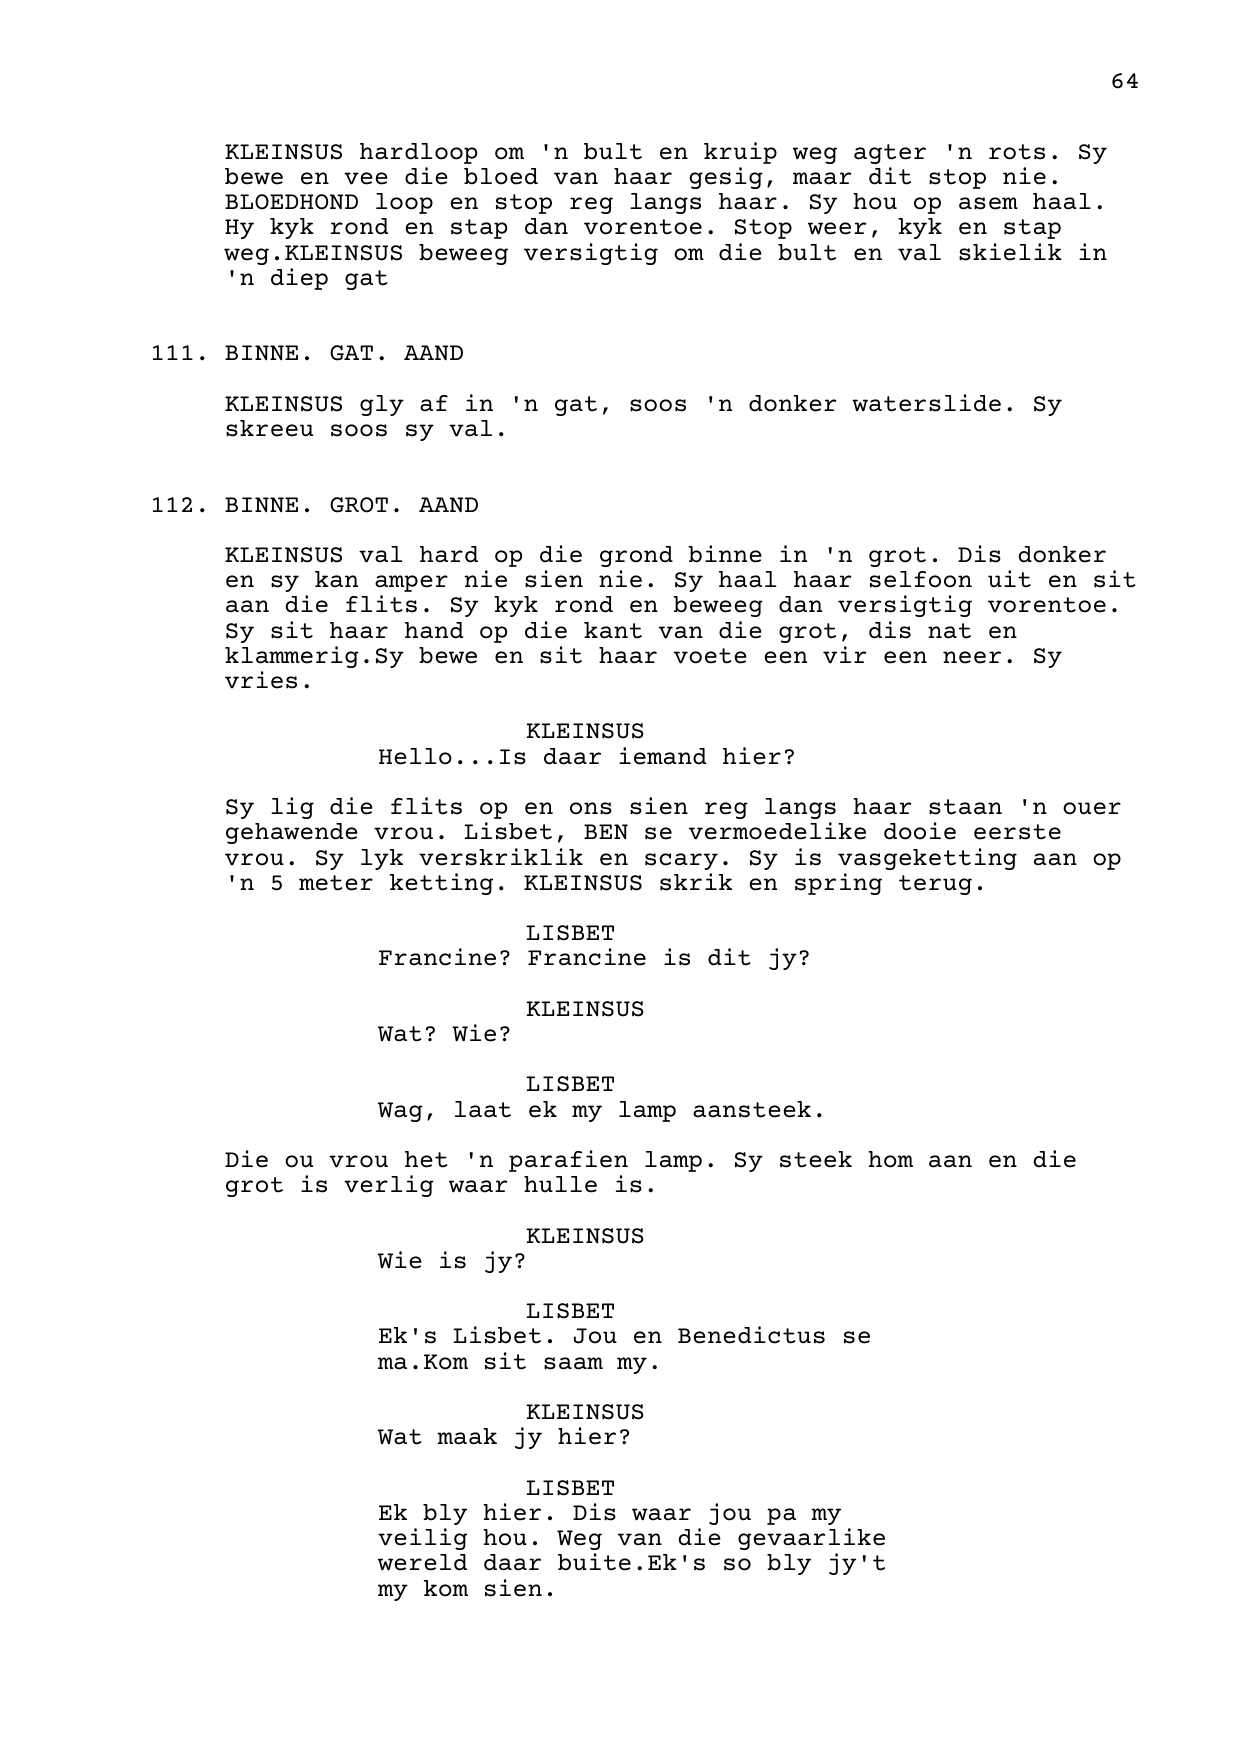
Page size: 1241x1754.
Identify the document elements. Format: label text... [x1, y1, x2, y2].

text Wie is jy? [378, 1251, 904, 1276]
text Wat maak jy hier? [378, 1427, 904, 1452]
text Die ou vrou het 'n parafien lamp. Sy steek hom aan en die grot is verlig waar hulle is. [224, 1150, 1140, 1200]
text LISBET [526, 923, 1107, 948]
text Hello...Is daar iemand hier? [378, 747, 904, 772]
text KLEINSUS [526, 999, 1107, 1024]
text KLEINSUS gly af in 'n gat, soos 'n donker waterslide. Sy skreeu soos sy val. [224, 394, 1140, 444]
text KLEINSUS hardloop om 'n bult en kruip weg agter 'n rots. Sy bewe en vee die bloed van haar gesig, maar dit stop nie. BLOEDHOND loop en stop reg langs haar. Sy hou op asem haal. Hy kyk rond en stap dan vorentoe. Stop weer, kyk en stap weg.KLEINSUS beweeg versigtig om die bult en val skielik in 'n diep gat [224, 142, 1140, 293]
text Ek bly hier. Dis waar jou pa my veilig hou. Weg van die gevaarlike wereld daar buite.Ek's so bly jy't my kom sien. [378, 1503, 904, 1604]
text LISBET [526, 1478, 1107, 1503]
text Francine? Francine is dit jy? [378, 948, 904, 973]
text Wag, laat ek my lamp aansteek. [378, 1099, 904, 1125]
subtitle 111. BINNE. GAT. AAND [150, 343, 1140, 368]
text KLEINSUS [526, 1402, 1107, 1427]
subtitle 112. BINNE. GROT. AAND [150, 494, 1140, 520]
text Ek's Lisbet. Jou en Benedictus se ma.Kom sit saam my. [378, 1326, 904, 1377]
text Sy lig die flits op en ons sien reg langs haar staan 'n ouer gehawende vrou. Lisbet, BEN se vermoedelike dooie eerste vrou. Sy lyk verskriklik en scary. Sy is vasgeketting aan op 'n 5 meter ketting. KLEINSUS skrik en spring terug. [224, 797, 1140, 898]
text KLEINSUS [526, 1226, 1107, 1251]
text KLEINSUS [526, 721, 1107, 747]
text KLEINSUS val hard op die grond binne in 'n grot. Dis donker en sy kan amper nie sien nie. Sy haal haar selfoon uit en sit aan die flits. Sy kyk rond en beweeg dan versigtig vorentoe. Sy sit haar hand op die kant van die grot, dis nat en klammerig.Sy bewe en sit haar voete een vir een neer. Sy vries. [224, 545, 1140, 696]
text LISBET [526, 1074, 1107, 1099]
text LISBET [526, 1301, 1107, 1326]
text Wat? Wie? [378, 1024, 904, 1049]
